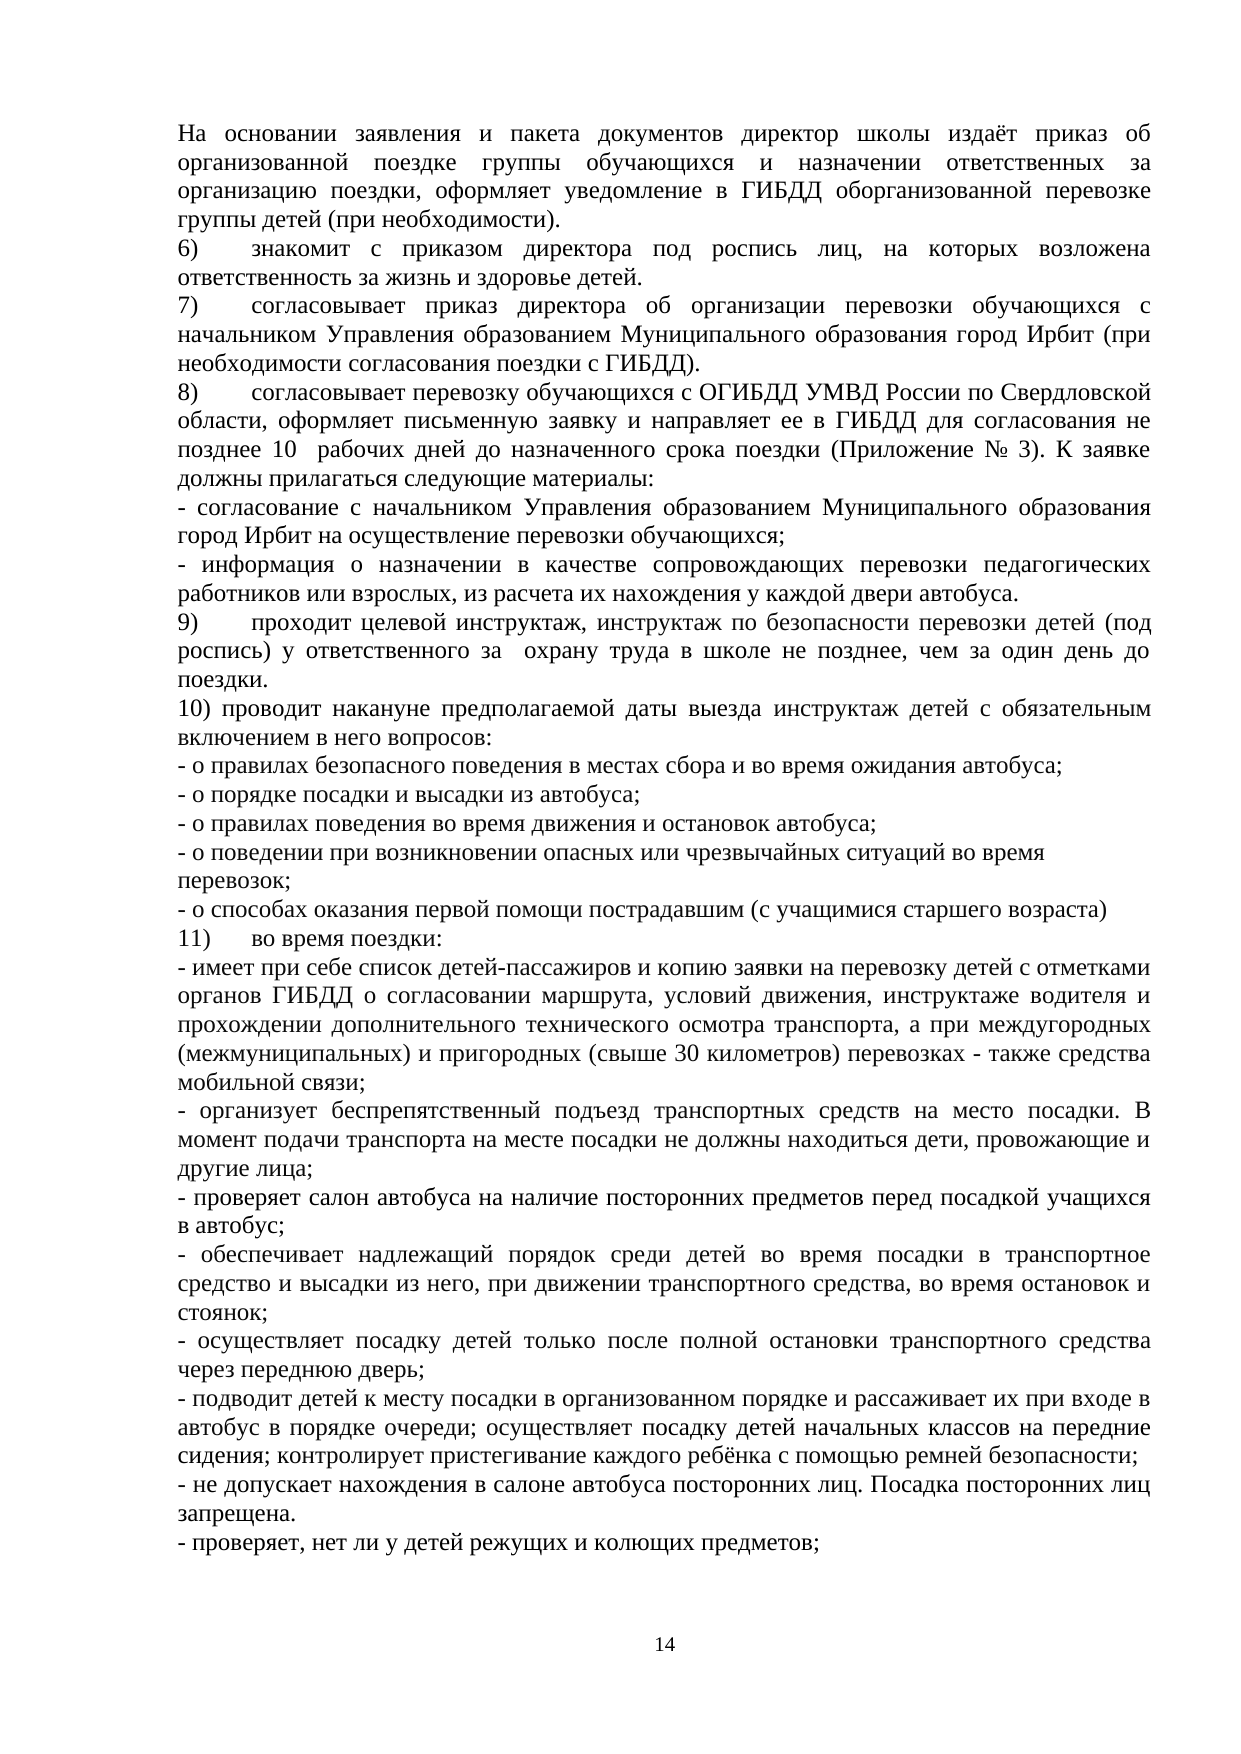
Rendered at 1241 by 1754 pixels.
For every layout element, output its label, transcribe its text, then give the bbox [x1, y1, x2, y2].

text - о порядке посадки и высадки из автобуса; [177, 779, 1152, 808]
text - имеет при себе список детей-пассажиров и копию заявки на перевозку детей с отметками органов ГИБДД о согласовании маршрута, условий движения, инструктаже водителя и прохождении дополнительного технического осмотра транспорта, а при междугородных (межмуниципальных) и пригородных (свыше ) перевозках - также средства мобильной связи; [177, 952, 1152, 1096]
text - о способах оказания первой помощи пострадавшим (с учащимися старшего возраста) [177, 894, 1152, 923]
text - согласование с начальником Управления образованием Муниципального образования город Ирбит на осуществление перевозки обучающихся; [177, 492, 1152, 549]
list проводит накануне предполагаемой даты выезда инструктаж детей с обязательным включением в него вопросов: [177, 693, 1152, 751]
text - проверяет салон автобуса на наличие посторонних предметов перед посадкой учащихся в автобус; [177, 1182, 1152, 1239]
text На основании заявления и пакета документов директор школы издаёт приказ об организованной поездке группы обучающихся и назначении ответственных за организацию поездки, оформляет уведомление в ГИБДД оборганизованной перевозке группы детей (при необходимости). [177, 118, 1152, 233]
text - проверяет, нет ли у детей режущих и колющих предметов; [177, 1527, 1152, 1556]
text - о поведении при возникновении опасных или чрезвычайных ситуаций во время перевозок; [177, 837, 1152, 894]
list согласовывает перевозку обучающихся с ОГИБДД УМВД России по Свердловской области, оформляет письменную заявку и направляет ее в ГИБДД для согласования не позднее 10 рабочих дней до назначенного срока поездки (Приложение № 3). К заявке должны прилагаться следующие материалы: [177, 377, 1152, 492]
list согласовывает приказ директора об организации перевозки обучающихся с начальником Управления образованием Муниципального образования город Ирбит (при необходимости согласования поездки с ГИБДД). [177, 291, 1152, 377]
list знакомит с приказом директора под роспись лиц, на которых возложена ответственность за жизнь и здоровье детей. [177, 233, 1152, 291]
list во время поездки: [177, 923, 1152, 952]
text - о правилах безопасного поведения в местах сбора и во время ожидания автобуса; [177, 751, 1152, 779]
text - о правилах поведения во время движения и остановок автобуса; [177, 808, 1152, 837]
text - информация о назначении в качестве сопровождающих перевозки педагогических работников или взрослых, из расчета их нахождения у каждой двери автобуса. [177, 549, 1152, 607]
list проходит целевой инструктаж, инструктаж по безопасности перевозки детей (под роспись) у ответственного за охрану труда в школе не позднее, чем за один день до поездки. [177, 607, 1152, 693]
text - обеспечивает надлежащий порядок среди детей во время посадки в транспортное средство и высадки из него, при движении транспортного средства, во время остановок и стоянок; [177, 1239, 1152, 1326]
text - не допускает нахождения в салоне автобуса посторонних лиц. Посадка посторонних лиц запрещена. [177, 1469, 1152, 1527]
text - подводит детей к месту посадки в организованном порядке и рассаживает их при входе в автобус в порядке очереди; осуществляет посадку детей начальных классов на передние сидения; контролирует пристегивание каждого ребёнка с помощью ремней безопасности; [177, 1383, 1152, 1469]
text - осуществляет посадку детей только после полной остановки транспортного средства через переднюю дверь; [177, 1326, 1152, 1383]
text - организует беспрепятственный подъезд транспортных средств на место посадки. В момент подачи транспорта на месте посадки не должны находиться дети, провожающие и другие лица; [177, 1096, 1152, 1182]
